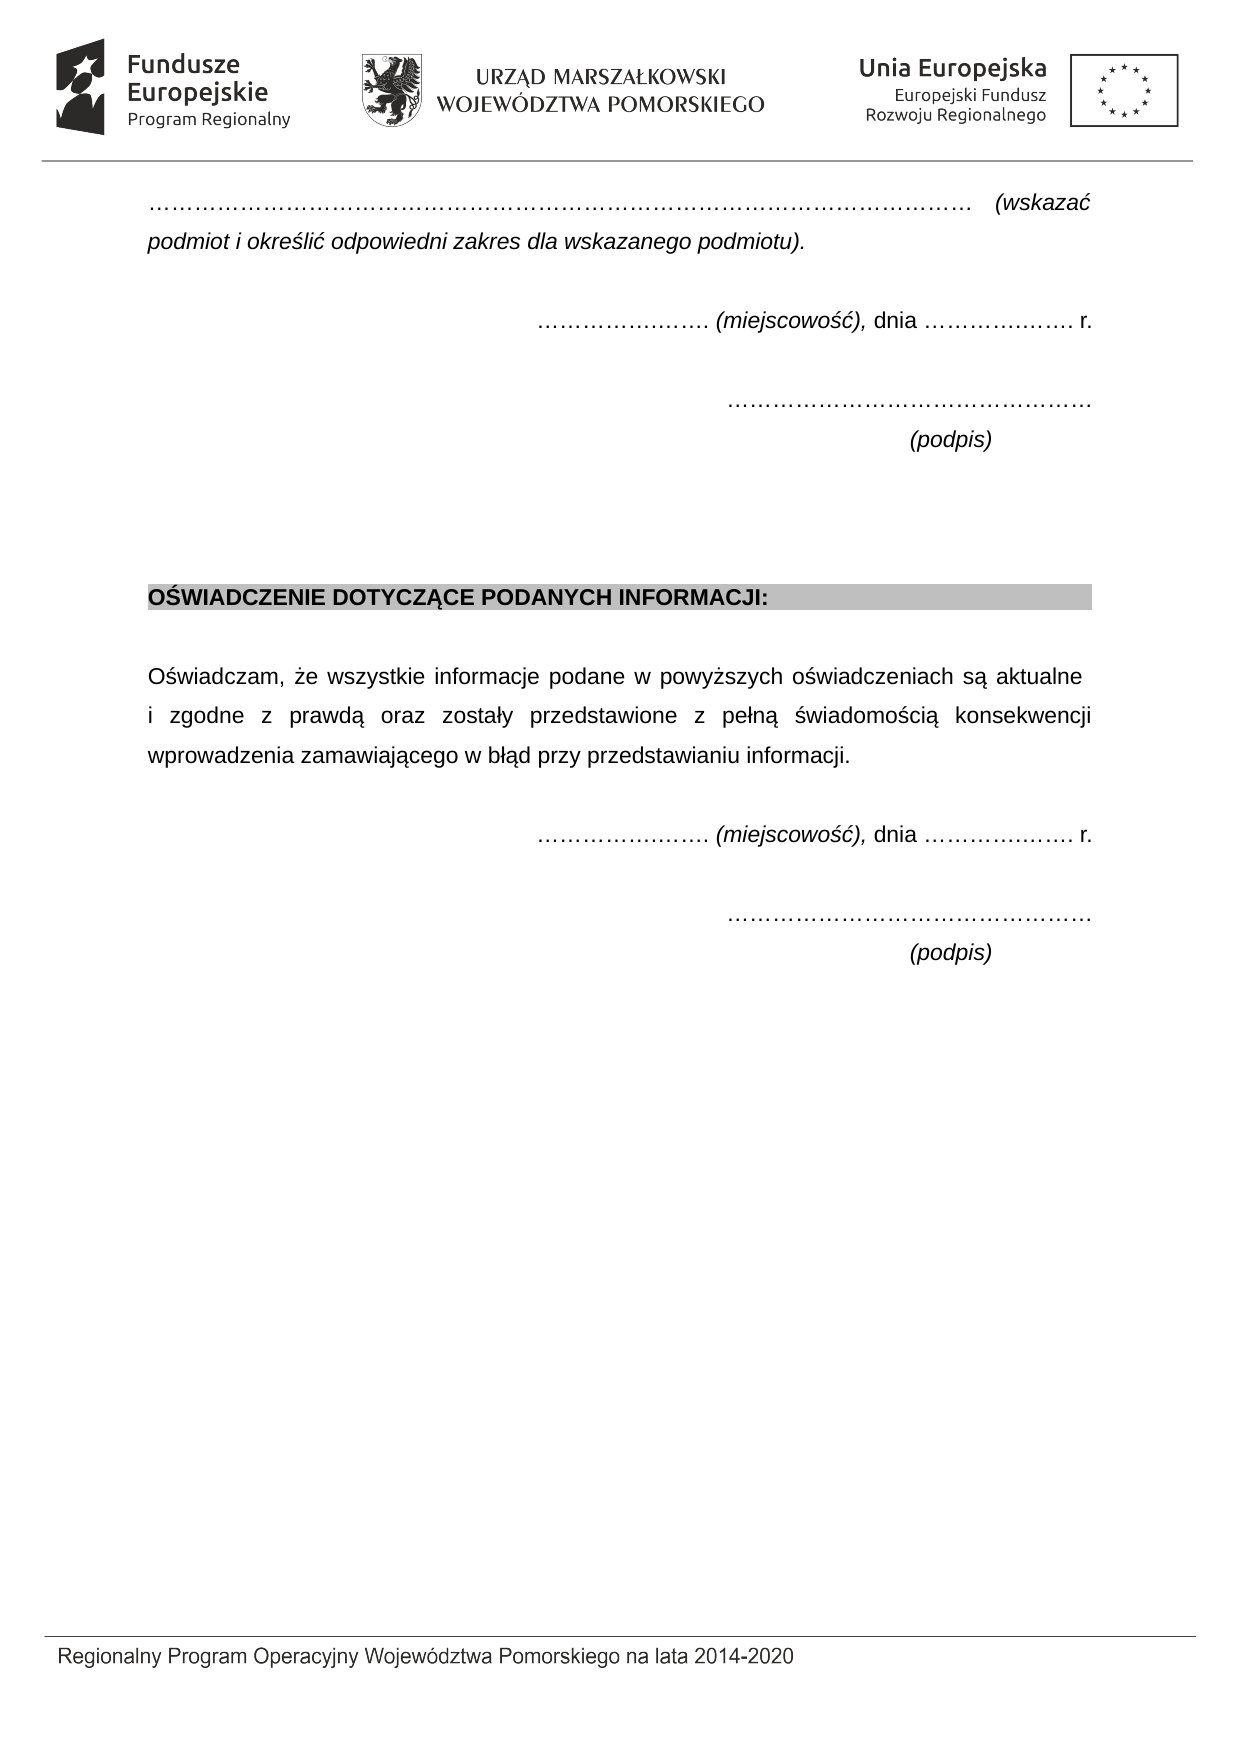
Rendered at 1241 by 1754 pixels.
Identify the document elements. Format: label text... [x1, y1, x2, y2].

text …………….……. (miejscowość), dnia ………….……. r. [148, 307, 1092, 334]
text Oświadczam, że wszystkie informacje podane w powyższych oświadczeniach są aktualne i zgodne z prawdą oraz zostały przedstawione z pełną świadomością konsekwencji wprowadzenia zamawiającego w błąd przy przedstawianiu informacji. [148, 663, 1092, 768]
text ………………………………………… [148, 899, 1092, 926]
text (podpis) [738, 939, 1092, 965]
picture [41, 38, 1193, 162]
text (podpis) [738, 426, 1092, 452]
picture [44, 1636, 1197, 1668]
text …………….……. (miejscowość), dnia ………….……. r. [148, 821, 1092, 847]
text OŚWIADCZENIE DOTYCZĄCE PODANYCH INFORMACJI: [148, 584, 1092, 610]
text ………………………………………… [148, 386, 1092, 413]
